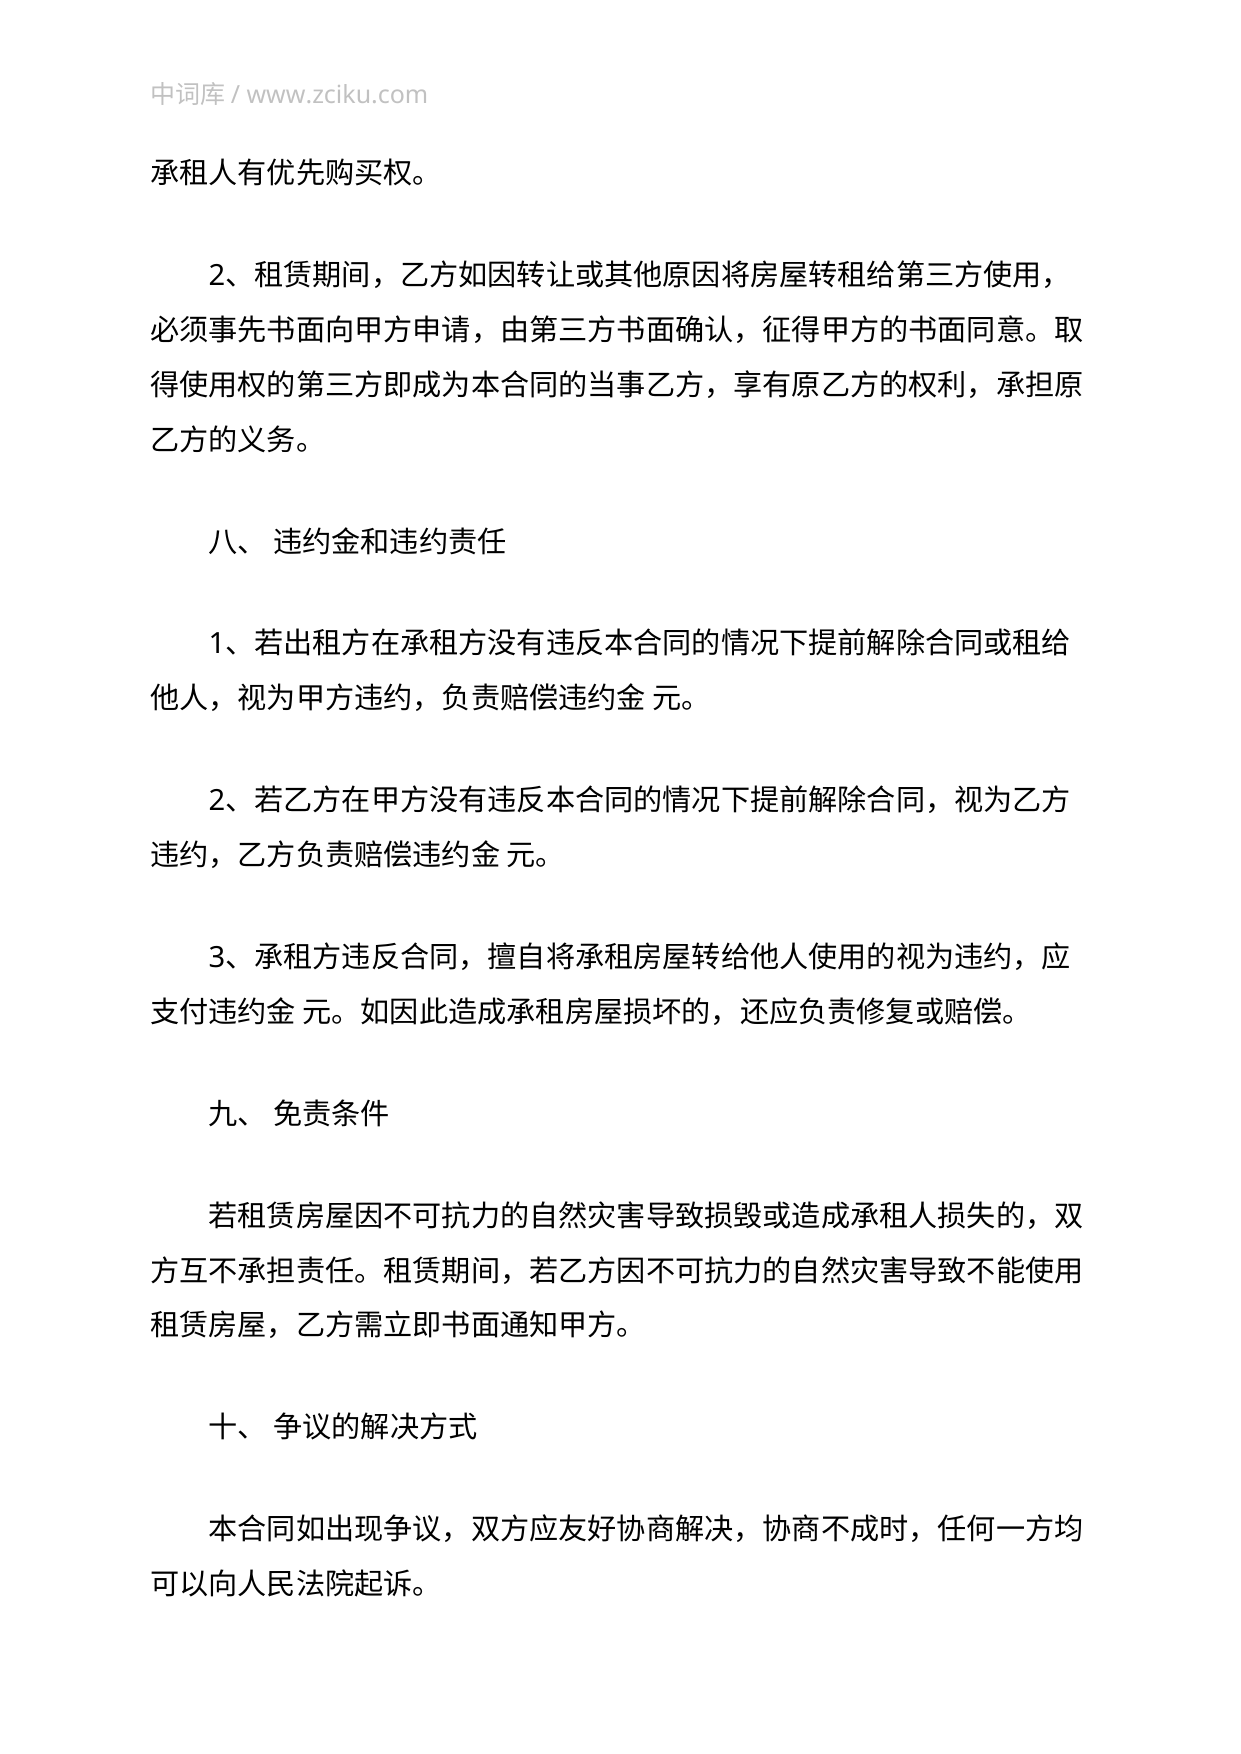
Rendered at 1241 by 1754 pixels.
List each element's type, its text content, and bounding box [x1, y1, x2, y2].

text 2、租赁期间，乙方如因转让或其他原因将房屋转租给第三方使用，必须事先书面向甲方申请，由第三方书面确认，征得甲方的书面同意。取得使用权的第三方即成为本合同的当事乙方，享有原乙方的权利，承担原乙方的义务。 [150, 252, 1090, 459]
text 2、若乙方在甲方没有违反本合同的情况下提前解除合同，视为乙方违约，乙方负责赔偿违约金 元。 [150, 777, 1090, 874]
text 八、 违约金和违约责任 [150, 518, 1090, 561]
text 九、 免责条件 [150, 1090, 1090, 1133]
text 十、 争议的解决方式 [150, 1404, 1090, 1446]
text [150, 150, 1090, 192]
text 本合同如出现争议，双方应友好协商解决，协商不成时，任何一方均可以向人民法院起诉。 [150, 1506, 1090, 1603]
text 若租赁房屋因不可抗力的自然灾害导致损毁或造成承租人损失的，双方互不承担责任。租赁期间，若乙方因不可抗力的自然灾害导致不能使用租赁房屋，乙方需立即书面通知甲方。 [150, 1192, 1090, 1344]
text 1、若出租方在承租方没有违反本合同的情况下提前解除合同或租给他人，视为甲方违约，负责赔偿违约金 元。 [150, 620, 1090, 717]
text 3、承租方违反合同，擅自将承租房屋转给他人使用的视为违约，应支付违约金 元。如因此造成承租房屋损坏的，还应负责修复或赔偿。 [150, 934, 1090, 1031]
